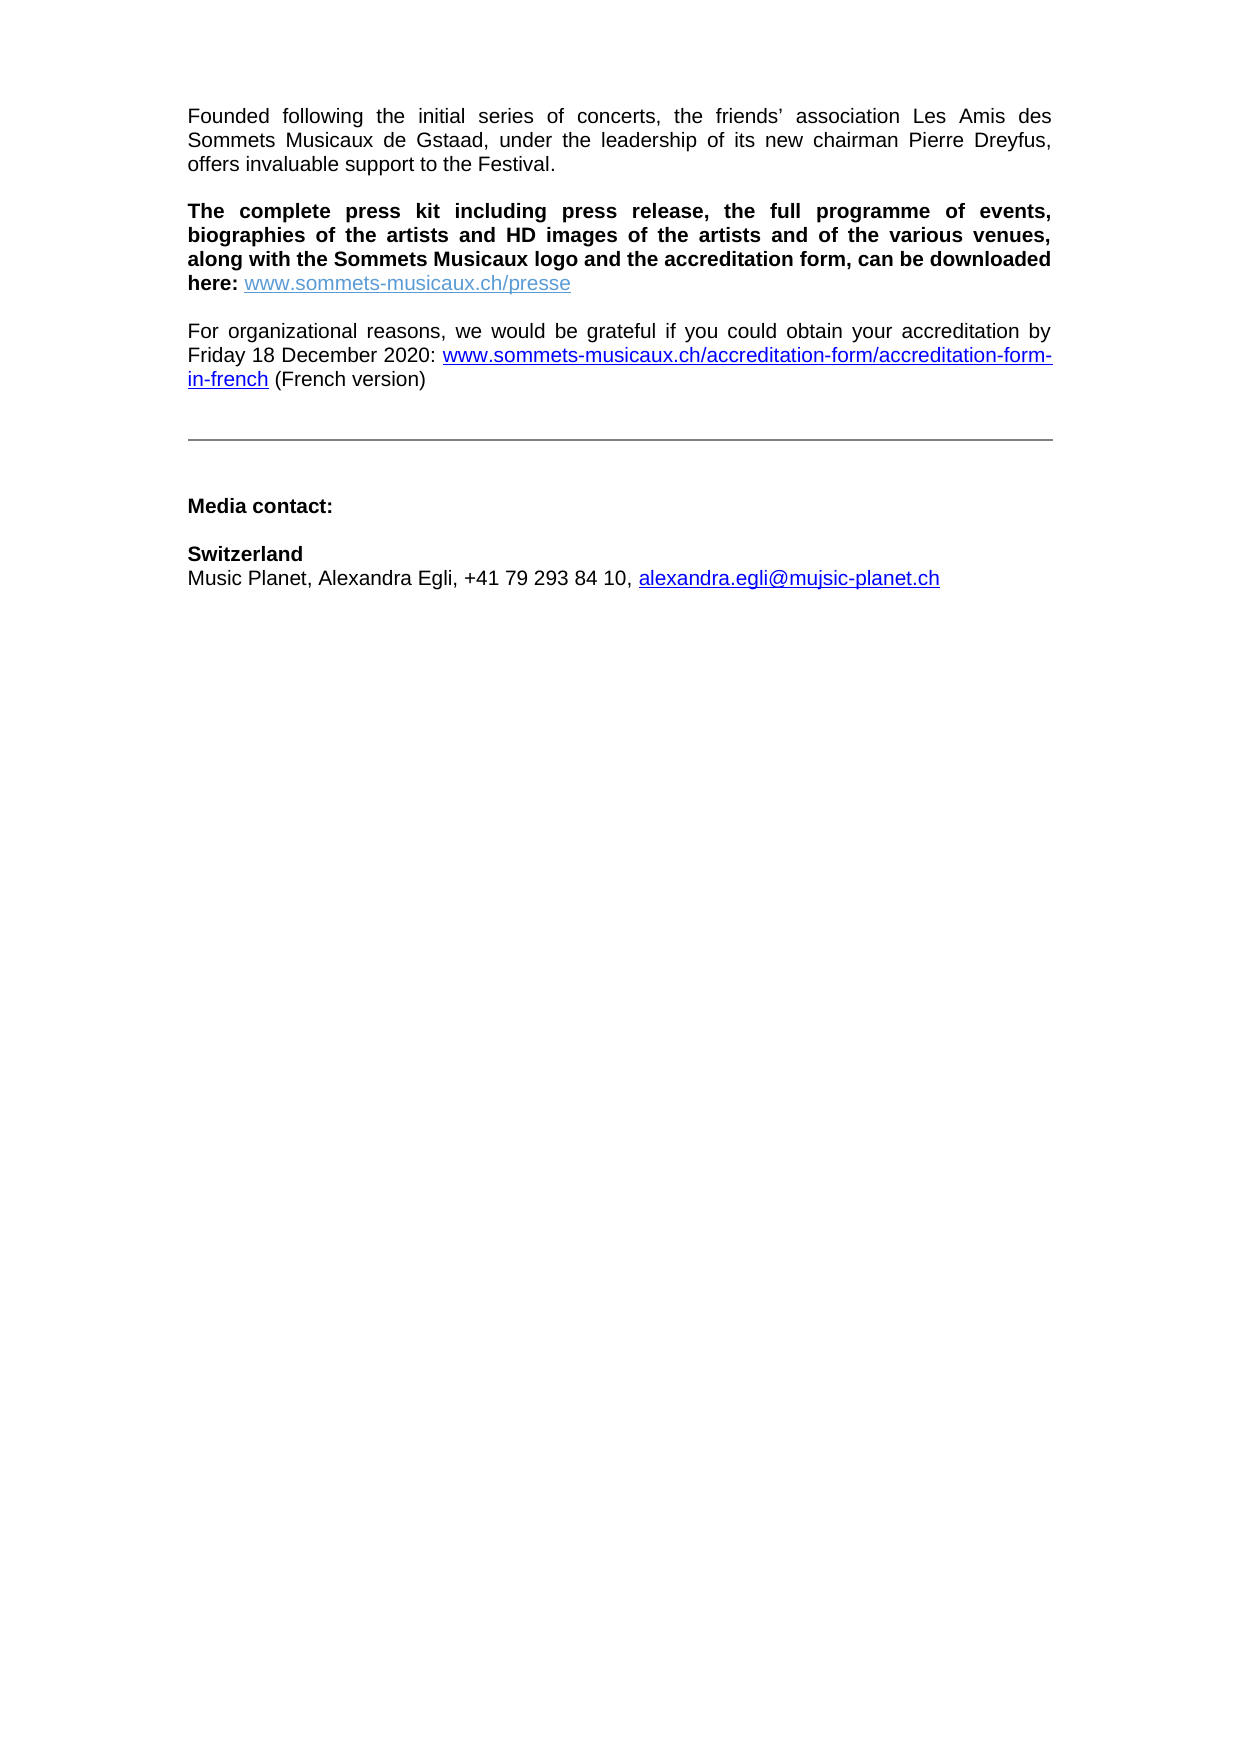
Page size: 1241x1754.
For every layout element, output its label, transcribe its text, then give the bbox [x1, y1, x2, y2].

text Music Planet, Alexandra Egli, +41 79 293 84 10, alexandra.egli@mujsic-planet.ch [187, 566, 1053, 590]
text Founded following the initial series of concerts, the friends’ association Les Amis des Sommets Musicaux de Gstaad, under the leadership of its new chairman Pierre Dreyfus, offers invaluable support to the Festival. [187, 103, 1053, 175]
text For organizational reasons, we would be grateful if you could obtain your accreditation by Friday 18 December 2020: www.sommets-musicaux.ch/accreditation-form/accreditation-form-in-french (French version) [187, 319, 1053, 391]
text Media contact: [187, 494, 1053, 518]
text Switzerland [187, 542, 1053, 566]
text The complete press kit including press release, the full programme of events, biographies of the artists and HD images of the artists and of the various venues, along with the Sommets Musicaux logo and the accreditation form, can be downloaded here: www.sommets-musicaux.ch/presse [187, 199, 1053, 295]
